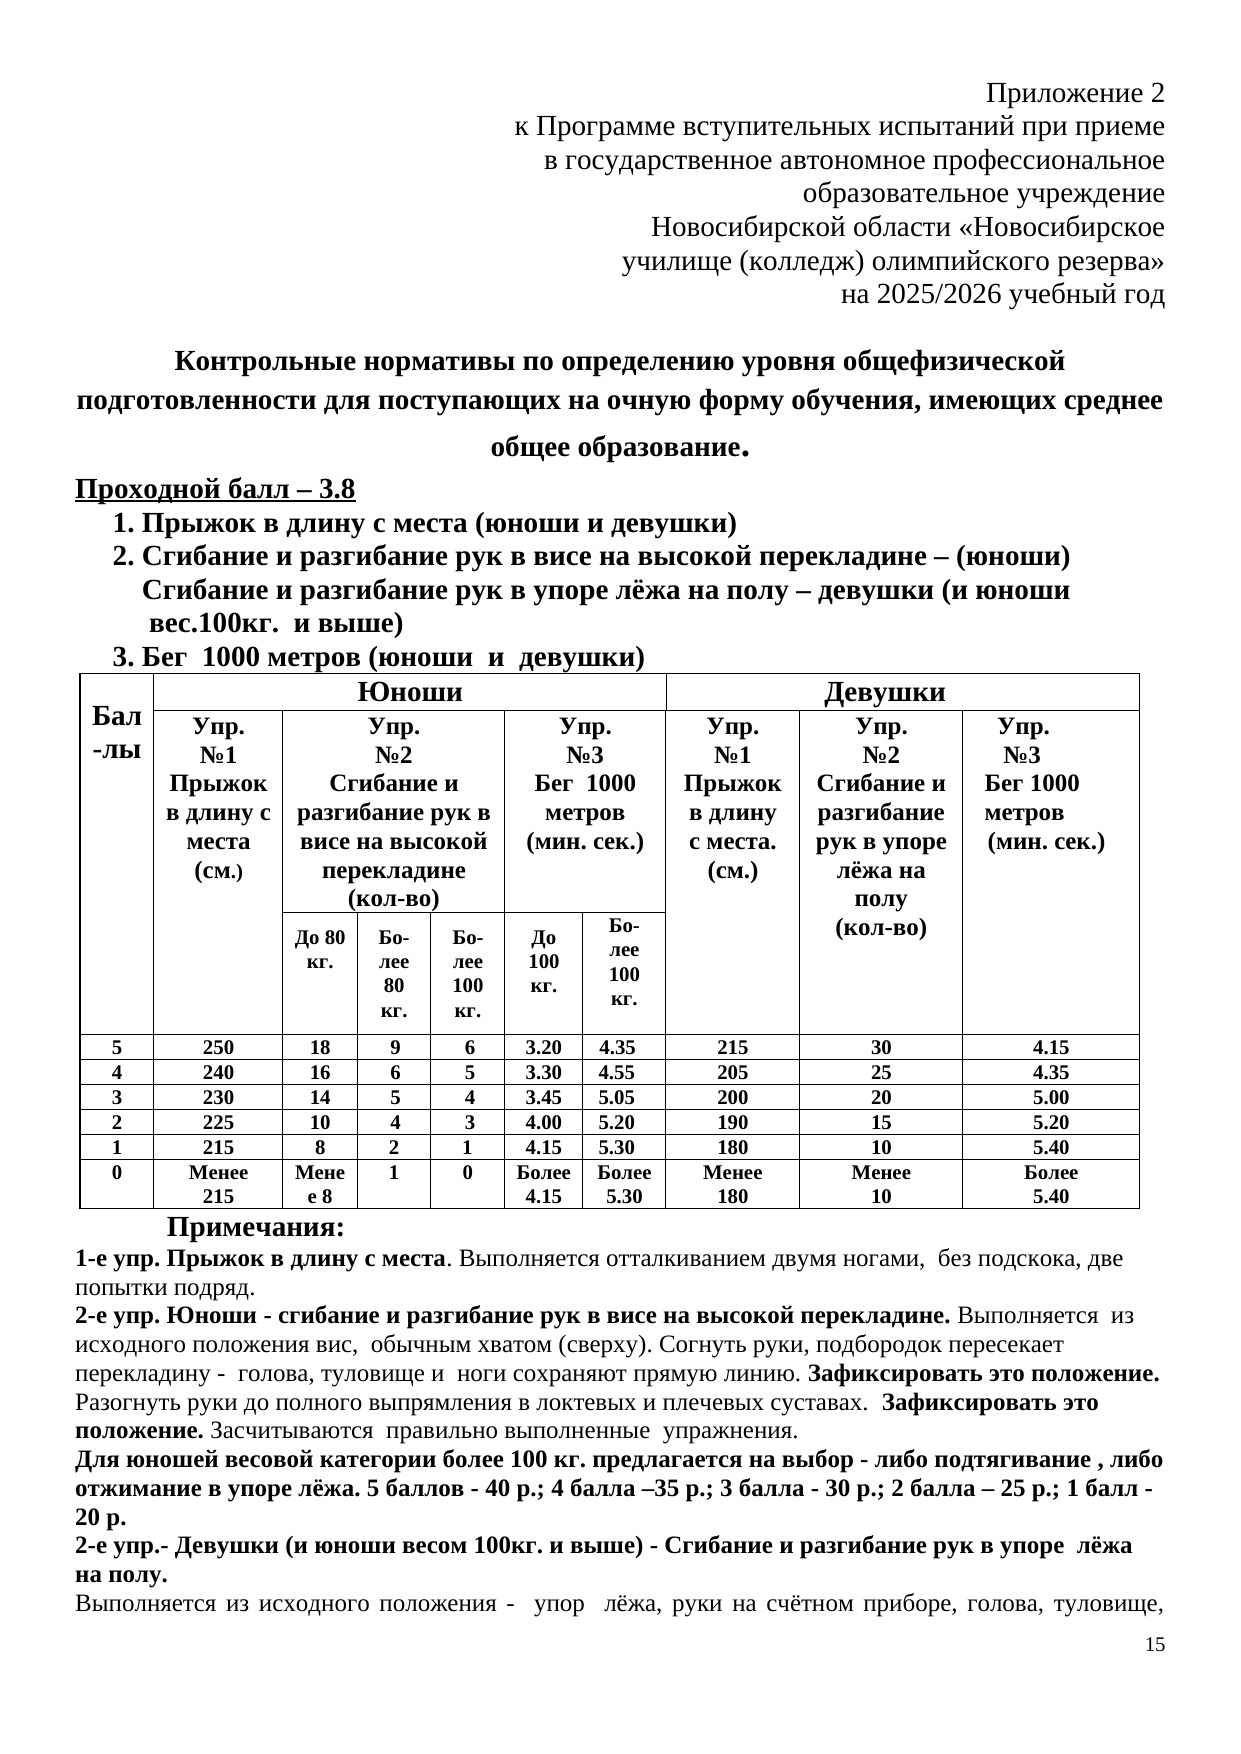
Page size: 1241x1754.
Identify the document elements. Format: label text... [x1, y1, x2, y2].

table_cell 2 [81, 1110, 153, 1134]
table_cell 16 [283, 1060, 357, 1084]
table_cell 1 [358, 1160, 430, 1208]
table_cell 5.40 [963, 1135, 1139, 1159]
table_cell До 80 кг. [283, 913, 357, 1034]
table_cell 0 [81, 1160, 153, 1208]
table_cell 20 [800, 1085, 962, 1109]
text вес.100кг. и выше) [112, 606, 1165, 639]
text Контрольные нормативы по определению уровня общефизической подготовленности для поступающих на очную форму обучения, имеющих среднее общее образование. [75, 343, 1165, 465]
table_cell 9 [358, 1035, 430, 1059]
table_cell 30 [800, 1035, 962, 1059]
text к Программе вступительных испытаний при приеме [75, 108, 1165, 142]
table_cell 250 [154, 1035, 282, 1059]
table_cell 14 [283, 1085, 357, 1109]
table_cell Бо-лее 100 кг. [583, 913, 665, 1034]
table_cell 4.15 [505, 1135, 582, 1159]
text училище (колледж) олимпийского резерва» [75, 243, 1165, 276]
table_cell Упр. №3 Бег 1000 метров (мин. сек.) [963, 711, 1139, 1034]
table_cell Более 5.30 [583, 1160, 665, 1208]
text Проходной балл – 3.8 [75, 471, 1165, 505]
table_cell 230 [154, 1085, 282, 1109]
text на 2025/2026 учебный год [75, 276, 1165, 310]
text Для юношей весовой категории более 100 кг. предлагается на выбор - либо подтягивание , либо отжимание в упоре лёжа. 5 баллов - 40 р.; 4 балла –35 р.; 3 балла - 30 р.; 2 балла – 25 р.; 1 балл - 20 р. [75, 1444, 1165, 1530]
table_cell 3 [81, 1085, 153, 1109]
table_header Девушки [667, 674, 1139, 710]
table_cell 4.35 [963, 1060, 1139, 1084]
table_cell 5.20 [963, 1110, 1139, 1134]
table_cell 1 [431, 1135, 504, 1159]
table_cell Бо-лее 80 кг. [358, 913, 430, 1034]
table_cell 5.05 [583, 1085, 665, 1109]
table_cell Менее 10 [800, 1160, 962, 1208]
table_cell 4 [358, 1110, 430, 1134]
table_cell 215 [666, 1035, 799, 1059]
table_cell 8 [283, 1135, 357, 1159]
table_cell До 100 кг. [505, 913, 582, 1034]
table_cell 5 [81, 1035, 153, 1059]
table_cell 4.35 [583, 1035, 665, 1059]
table_cell 6 [431, 1035, 504, 1059]
text Сгибание и разгибание рук в упоре лёжа на полу – девушки (и юноши [112, 572, 1165, 606]
table_cell 3.30 [505, 1060, 582, 1084]
table_cell Менее 215 [154, 1160, 282, 1208]
table_cell 215 [154, 1135, 282, 1159]
table_cell 4.00 [505, 1110, 582, 1134]
text в государственное автономное профессиональное [75, 142, 1165, 176]
text Примечания: [75, 1209, 1165, 1243]
table_cell 5 [358, 1085, 430, 1109]
text 1-е упр. Прыжок в длину с места. Выполняется отталкиванием двумя ногами, без подскока, две попытки подряд. [75, 1243, 1165, 1300]
table_cell 180 [666, 1135, 799, 1159]
table_cell Упр. №1 Прыжок в длину с места (см.) [154, 711, 282, 1034]
table_cell Бо-лее 100 кг. [431, 913, 504, 1034]
table_cell 3.20 [505, 1035, 582, 1059]
table_cell 4.55 [583, 1060, 665, 1084]
table_cell 190 [666, 1110, 799, 1134]
table_cell 4 [81, 1060, 153, 1084]
table_cell 5.00 [963, 1085, 1139, 1109]
table_cell Упр. №2 Сгибание и разгибание рук в упоре лёжа на полу (кол-во) [800, 711, 962, 1034]
table_cell 225 [154, 1110, 282, 1134]
table_cell 10 [283, 1110, 357, 1134]
table_cell 6 [358, 1060, 430, 1084]
text 2-е упр.- Девушки (и юноши весом 100кг. и выше) - Сгибание и разгибание рук в упоре лёжа на полу. [75, 1530, 1165, 1588]
table_cell 3.45 [505, 1085, 582, 1109]
table_cell Менее 180 [666, 1160, 799, 1208]
table_cell 10 [800, 1135, 962, 1159]
table_cell Упр. №1 Прыжок в длину с места. (см.) [666, 711, 799, 1034]
table_cell Более 4.15 [505, 1160, 582, 1208]
table_cell 240 [154, 1060, 282, 1084]
table_cell 2 [358, 1135, 430, 1159]
table_cell 15 [800, 1110, 962, 1134]
text образовательное учреждение [75, 176, 1165, 209]
text Приложение 2 [75, 75, 1165, 108]
table_cell Упр. №2 Сгибание и разгибание рук в висе на высокой перекладине (кол-во) [283, 711, 504, 912]
table_cell 5.30 [583, 1135, 665, 1159]
table_cell Менее 8 [283, 1160, 357, 1208]
table_cell 1 [81, 1135, 153, 1159]
table_cell 0 [431, 1160, 504, 1208]
table_cell 5.20 [583, 1110, 665, 1134]
table_cell 25 [800, 1060, 962, 1084]
table_cell 4 [431, 1085, 504, 1109]
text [75, 1588, 1165, 1617]
table_cell Упр. №3 Бег 1000 метров (мин. сек.) [505, 711, 665, 912]
table_header Юноши [154, 674, 666, 710]
table_header Бал-лы [81, 674, 153, 1034]
table_cell 5 [431, 1060, 504, 1084]
table_cell 3 [431, 1110, 504, 1134]
table_cell Более 5.40 [963, 1160, 1139, 1208]
table_cell 205 [666, 1060, 799, 1084]
table_cell 200 [666, 1085, 799, 1109]
table_cell 4.15 [963, 1035, 1139, 1059]
text 3. Бег 1000 метров (юноши и девушки) [112, 639, 1165, 673]
text 1. Прыжок в длину с места (юноши и девушки) [112, 505, 1165, 538]
table_cell 18 [283, 1035, 357, 1059]
text Новосибирской области «Новосибирское [75, 209, 1165, 243]
text 2-е упр. Юноши - сгибание и разгибание рук в висе на высокой перекладине. Выполняется из исходного положения вис, обычным хватом (сверху). Согнуть руки, подбородок пересекает перекладину - голова, туловище и ноги сохраняют прямую линию. Зафиксировать это положение. Разогнуть руки до полного выпрямления в локтевых и плечевых суставах. Зафиксировать это положение. Засчитываются правильно выполненные упражнения. [75, 1300, 1165, 1444]
text 2. Сгибание и разгибание рук в висе на высокой перекладине – (юноши) [112, 538, 1165, 572]
